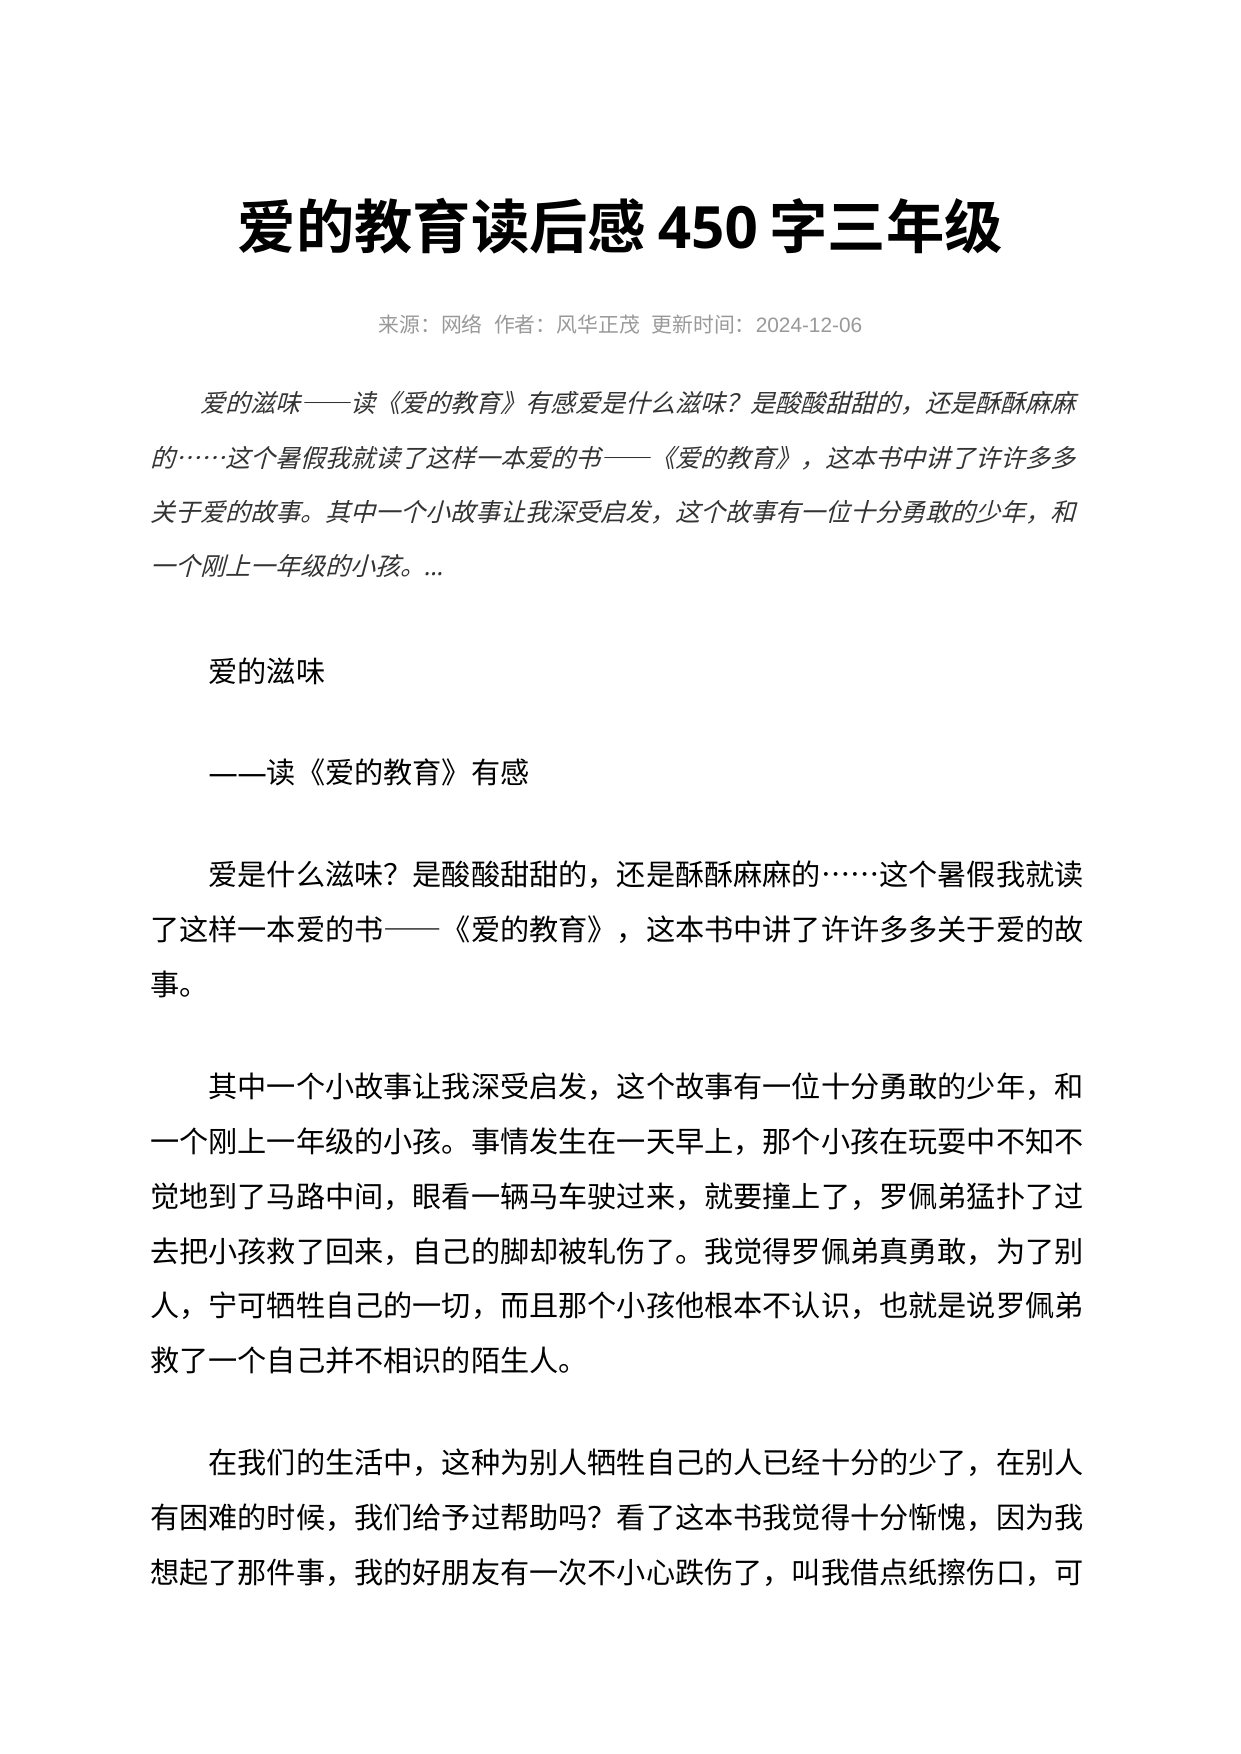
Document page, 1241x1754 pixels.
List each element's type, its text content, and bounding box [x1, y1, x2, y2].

text 其中一个小故事让我深受启发，这个故事有一位十分勇敢的少年，和一个刚上一年级的小孩。事情发生在一天早上，那个小孩在玩耍中不知不觉地到了马路中间，眼看一辆马车驶过来，就要撞上了，罗佩弟猛扑了过去把小孩救了回来，自己的脚却被轧伤了。我觉得罗佩弟真勇敢，为了别人，宁可牺牲自己的一切，而且那个小孩他根本不认识，也就是说罗佩弟救了一个自己并不相识的陌生人。 [150, 1063, 1090, 1380]
text 爱的滋味——读《爱的教育》有感爱是什么滋味？是酸酸甜甜的，还是酥酥麻麻的……这个暑假我就读了这样一本爱的书——《爱的教育》，这本书中讲了许许多多关于爱的故事。其中一个小故事让我深受启发，这个故事有一位十分勇敢的少年，和一个刚上一年级的小孩。... [150, 384, 1090, 583]
text 爱的滋味 [150, 648, 1090, 690]
subtitle 爱的教育读后感450字三年级 [150, 181, 1090, 266]
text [150, 1440, 1090, 1592]
text 爱是什么滋味？是酸酸甜甜的，还是酥酥麻麻的……这个暑假我就读了这样一本爱的书——《爱的教育》，这本书中讲了许许多多关于爱的故事。 [150, 852, 1090, 1004]
text ——读《爱的教育》有感 [150, 750, 1090, 792]
text 来源：网络 作者：风华正茂 更新时间：2024-12-06 [150, 313, 1090, 337]
